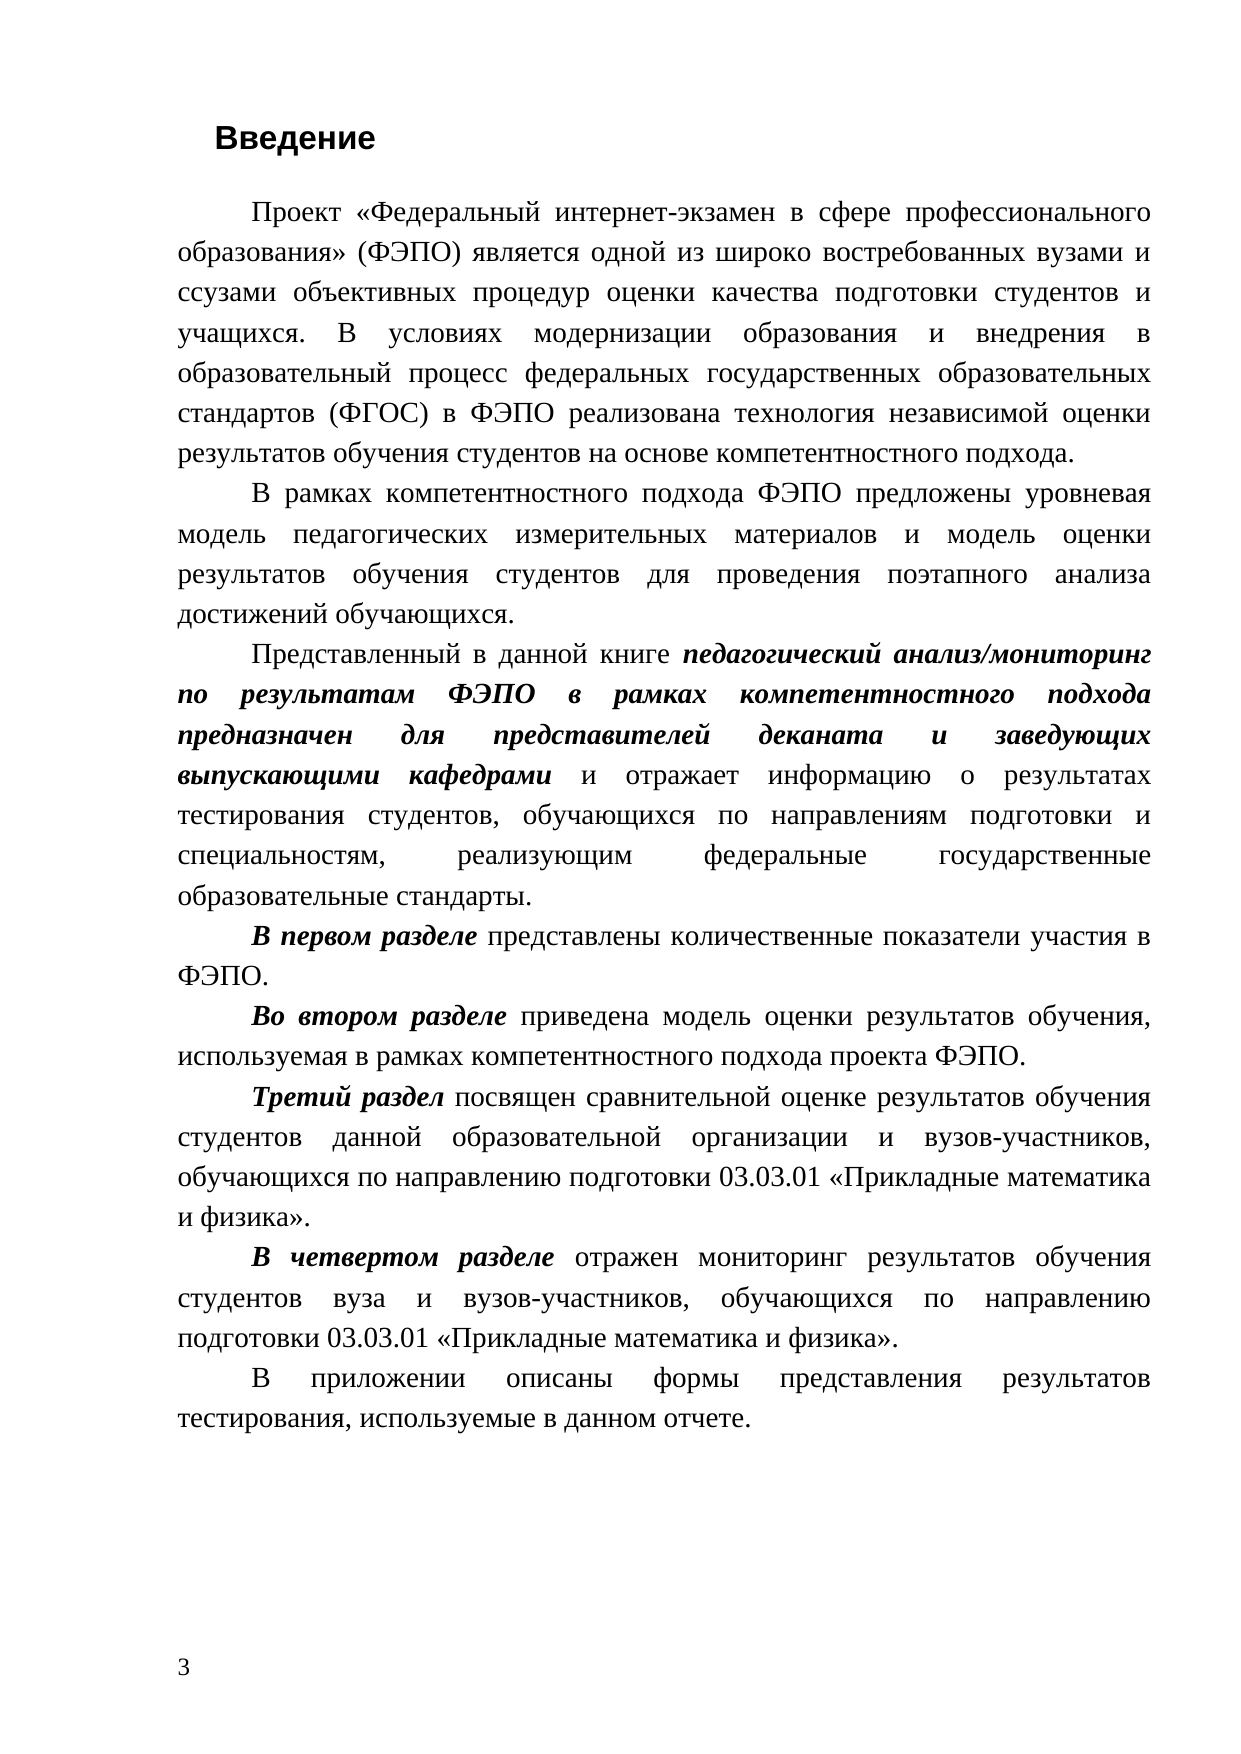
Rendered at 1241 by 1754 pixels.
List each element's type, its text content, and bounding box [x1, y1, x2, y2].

subtitle Введение [214, 118, 1152, 157]
text Третий раздел посвящен сравнительной оценке результатов обучения студентов данной образовательной организации и вузов-участников, обучающихся по направлению подготовки 03.03.01 «Прикладные математика и физика». [177, 1079, 1152, 1233]
text Во втором разделе приведена модель оценки результатов обучения, используемая в рамках компетентностного подхода проекта ФЭПО. [177, 998, 1152, 1072]
text В приложении описаны формы представления результатов тестирования, используемые в данном отчете. [177, 1360, 1152, 1434]
text В четвертом разделе отражен мониторинг результатов обучения студентов вуза и вузов-участников, обучающихся по направлению подготовки 03.03.01 «Прикладные математика и физика». [177, 1239, 1152, 1353]
text В рамках компетентностного подхода ФЭПО предложены уровневая модель педагогических измерительных материалов и модель оценки результатов обучения студентов для проведения поэтапного анализа достижений обучающихся. [177, 476, 1152, 630]
text Проект «Федеральный интернет-экзамен в сфере профессионального образования» (ФЭПО) является одной из широко востребованных вузами и ссузами объективных процедур оценки качества подготовки студентов и учащихся. В условиях модернизации образования и внедрения в образовательный процесс федеральных государственных образовательных стандартов (ФГОС) в ФЭПО реализована технология независимой оценки результатов обучения студентов на основе компетентностного подхода. [177, 194, 1152, 469]
text В первом разделе представлены количественные показатели участия в ФЭПО. [177, 918, 1152, 992]
text Представленный в данной книге педагогический анализ/мониторинг по результатам ФЭПО в рамках компетентностного подхода предназначен для представителей деканата и заведующих выпускающими кафедрами и отражает информацию о результатах тестирования студентов, обучающихся по направлениям подготовки и специальностям, реализующим федеральные государственные образовательные стандарты. [177, 636, 1152, 911]
